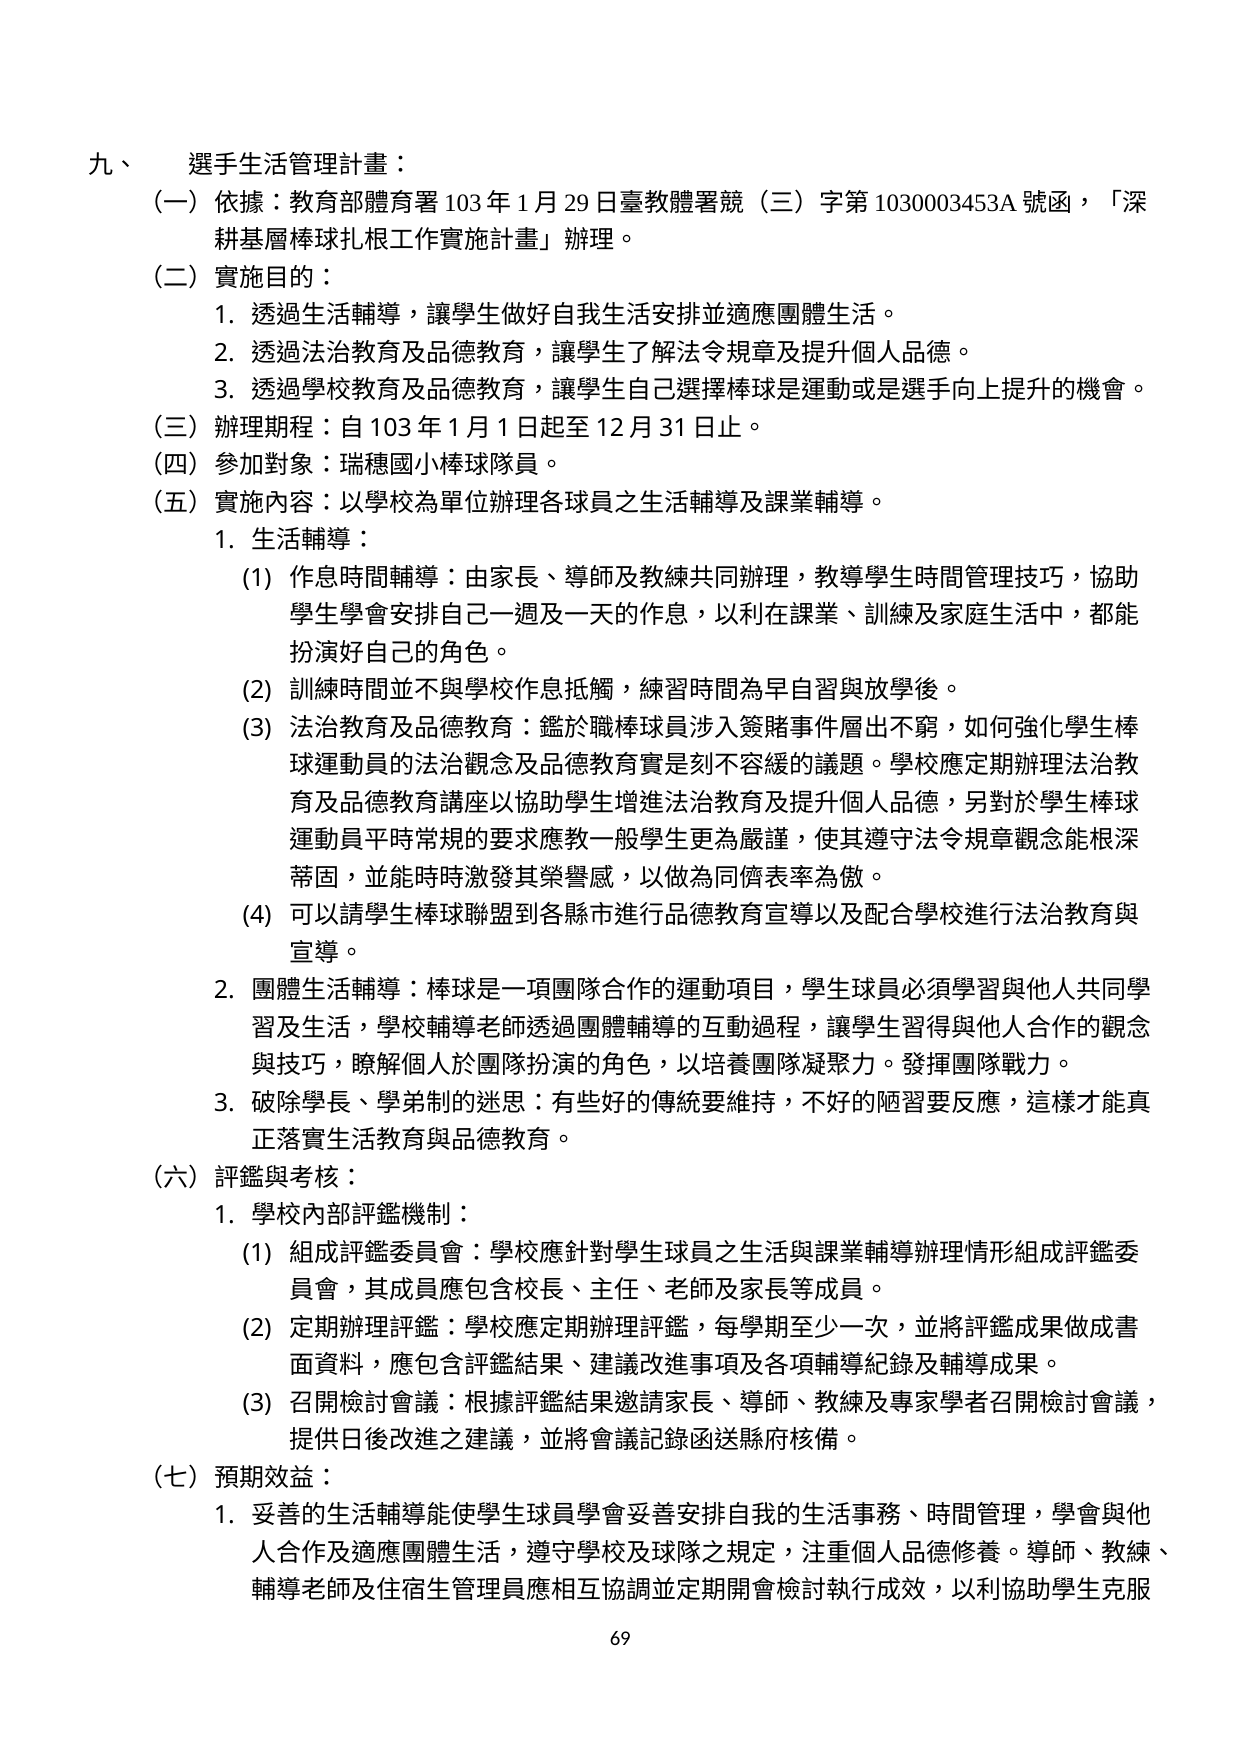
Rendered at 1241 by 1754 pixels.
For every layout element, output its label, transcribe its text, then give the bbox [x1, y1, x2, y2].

list 評鑑與考核： [139, 1157, 1152, 1194]
list 透過生活輔導，讓學生做好自我生活安排並適應團體生活。 [214, 294, 1152, 332]
list 依據：教育部體育署103年1月29日臺教體署競（三）字第1030003453A號函，「深耕基層棒球扎根工作實施計畫」辦理。 [139, 182, 1152, 257]
list 參加對象：瑞穗國小棒球隊員。 [139, 444, 1152, 482]
list 召開檢討會議：根據評鑑結果邀請家長、導師、教練及專家學者召開檢討會議，提供日後改進之建議，並將會議記錄函送縣府核備。 [242, 1382, 1152, 1457]
list 實施內容：以學校為單位辦理各球員之生活輔導及課業輔導。 [139, 482, 1152, 519]
list 實施目的： [139, 257, 1152, 294]
list 辦理期程：自103年1月1日起至止。 [139, 407, 1152, 444]
list 組成評鑑委員會：學校應針對學生球員之生活與課業輔導辦理情形組成評鑑委員會，其成員應包含校長、主任、老師及家長等成員。 [242, 1232, 1152, 1307]
list 生活輔導： [214, 519, 1152, 557]
list 預期效益： [139, 1457, 1152, 1494]
list 可以請學生棒球聯盟到各縣市進行品德教育宣導以及配合學校進行法治教育與宣導。 [242, 894, 1152, 969]
list 法治教育及品德教育：鑑於職棒球員涉入簽賭事件層出不窮，如何強化學生棒球運動員的法治觀念及品德教育實是刻不容緩的議題。學校應定期辦理法治教育及品德教育講座以協助學生增進法治教育及提升個人品德，另對於學生棒球運動員平時常規的要求應教一般學生更為嚴謹，使其遵守法令規章觀念能根深蒂固，並能時時激發其榮譽感，以做為同儕表率為傲。 [242, 707, 1152, 894]
list 訓練時間並不與學校作息抵觸，練習時間為早自習與放學後。 [242, 669, 1152, 707]
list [214, 1494, 1152, 1607]
list 選手生活管理計畫： [89, 144, 1152, 182]
list 團體生活輔導：棒球是一項團隊合作的運動項目，學生球員必須學習與他人共同學習及生活，學校輔導老師透過團體輔導的互動過程，讓學生習得與他人合作的觀念與技巧，瞭解個人於團隊扮演的角色，以培養團隊凝聚力。發揮團隊戰力。 [214, 969, 1152, 1082]
list 透過法治教育及品德教育，讓學生了解法令規章及提升個人品德。 [214, 332, 1152, 369]
list 作息時間輔導：由家長、導師及教練共同辦理，教導學生時間管理技巧，協助學生學會安排自己一週及一天的作息，以利在課業、訓練及家庭生活中，都能扮演好自己的角色。 [242, 557, 1152, 669]
list 定期辦理評鑑：學校應定期辦理評鑑，每學期至少一次，並將評鑑成果做成書面資料，應包含評鑑結果、建議改進事項及各項輔導紀錄及輔導成果。 [242, 1307, 1152, 1382]
list 學校內部評鑑機制： [214, 1194, 1152, 1232]
list 透過學校教育及品德教育，讓學生自己選擇棒球是運動或是選手向上提升的機會。 [214, 369, 1152, 407]
list 破除學長、學弟制的迷思：有些好的傳統要維持，不好的陋習要反應，這樣才能真正落實生活教育與品德教育。 [214, 1082, 1152, 1157]
